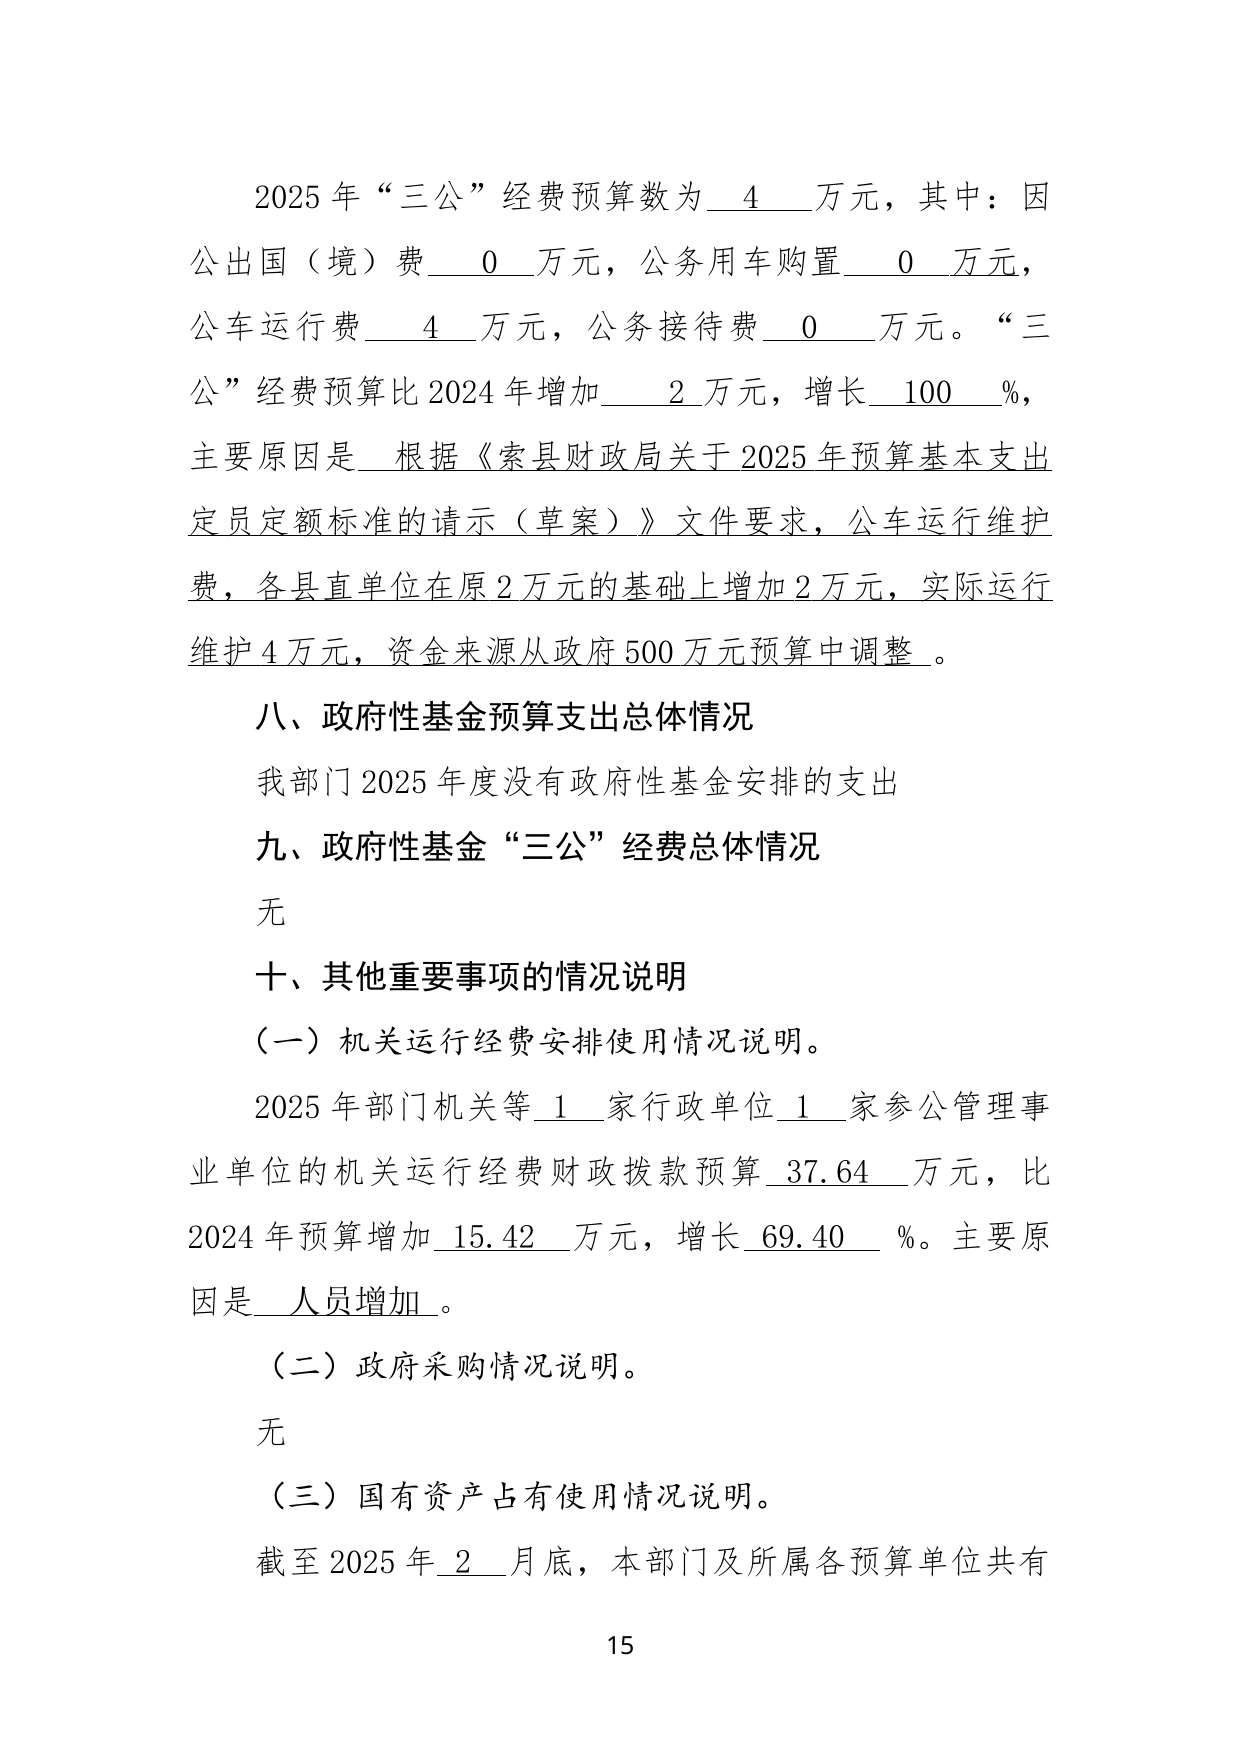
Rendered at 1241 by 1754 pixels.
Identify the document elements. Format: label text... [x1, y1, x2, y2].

text 我部门2025年度没有政府性基金安排的支出 [187, 747, 1053, 812]
text （二）政府采购情况说明。 [187, 1332, 1053, 1397]
text 2025年“三公”经费预算数为 4 万元，其中：因公出国（境）费 0 万元，公务用车购置 0 万元，公车运行费 4 万元，公务接待费 0 万元。“三公”经费预算比2024年增加 2 万元，增长 100 %，主要原因是 根据《索县财政局关于2025年预算基本支出定员定额标准的请示（草案）》文件要求，公车运行维护费，各县直单位在原2万元的基础上增加2万元，实际运行维护4万元，资金来源从政府500万元预算中调整 。 [187, 162, 1053, 600]
text （一）机关运行经费安排使用情况说明。 [187, 1007, 1053, 1072]
text 2025年“三公”经费预算数为 4 万元，其中：因公出国（境）费 0 万元，公务用车购置 0 万元，公车运行费 4 万元，公务接待费 0 万元。“三公”经费预算比2024年增加 2 万元，增长 100 %，主要原因是 根据《索县财政局关于2025年预算基本支出定员定额标准的请示（草案）》文件要求，公车运行维护费，各县直单位在原2万元的基础上增加2万元，实际运行维护4万元，资金来源从政府500万元预算中调整 。 [187, 601, 1053, 682]
text 八、政府性基金预算支出总体情况 [187, 682, 1053, 747]
text 十、其他重要事项的情况说明 [187, 942, 1053, 1007]
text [187, 1527, 1053, 1592]
text 无 [187, 1397, 1053, 1462]
text 无 [187, 877, 1053, 942]
text （三）国有资产占有使用情况说明。 [187, 1462, 1053, 1527]
text 九、政府性基金“三公”经费总体情况 [187, 812, 1053, 877]
text 2025年部门机关等 1 家行政单位 1 家参公管理事业单位的机关运行经费财政拨款预算 37.64 万元，比2024年预算增加 15.42 万元，增长 69.40 %。主要原因是 人员增加 。 [187, 1072, 1053, 1332]
